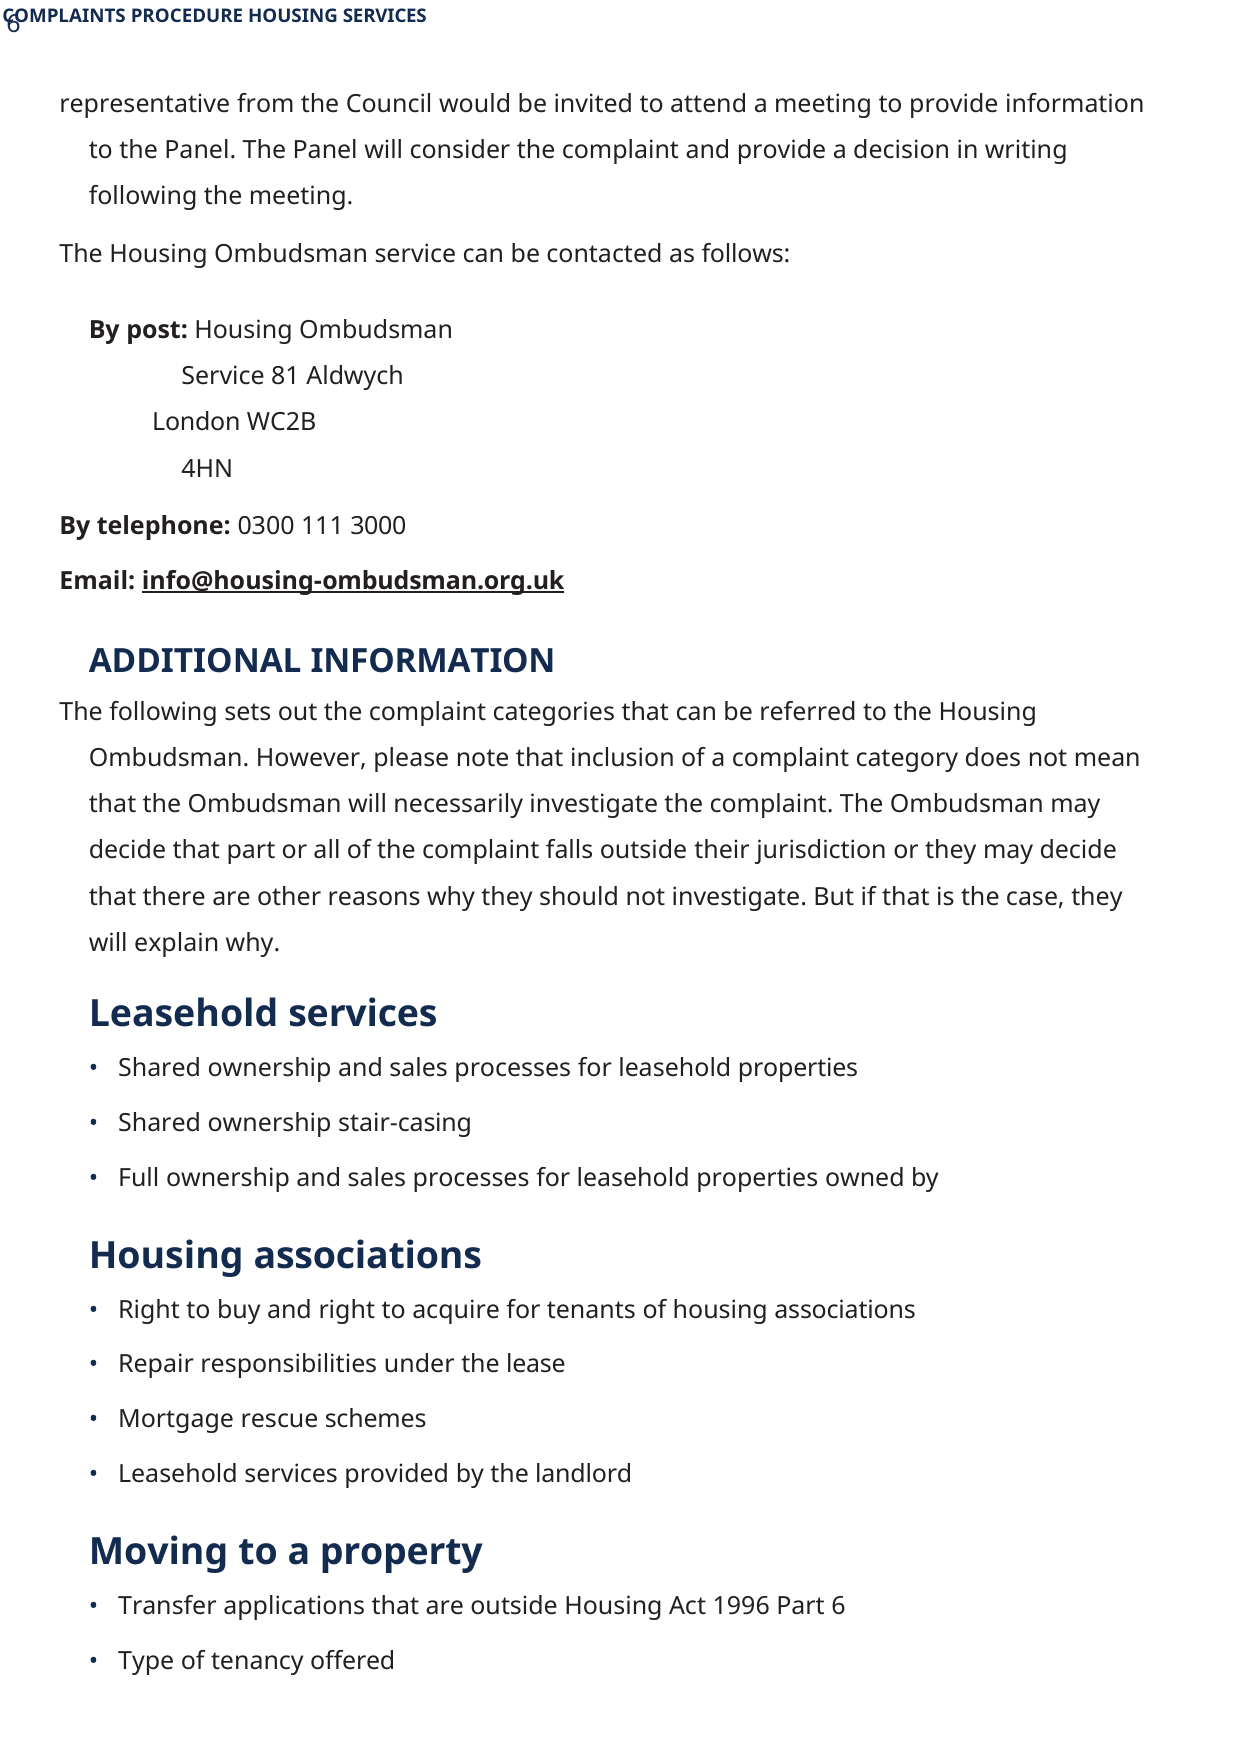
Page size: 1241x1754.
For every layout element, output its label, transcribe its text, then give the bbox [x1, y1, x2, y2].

list Mortgage rescue schemes [88, 1401, 1152, 1435]
text By post: Housing Ombudsman Service 81 Aldwych [88, 312, 498, 392]
list Right to buy and right to acquire for tenants of housing associations [88, 1291, 1152, 1325]
list Full ownership and sales processes for leasehold properties owned by [88, 1159, 1152, 1193]
subtitle ADDITIONAL INFORMATION [88, 636, 1152, 682]
subtitle Housing associations [88, 1228, 1152, 1279]
text The following sets out the complaint categories that can be referred to the Housing Ombudsman. However, please note that inclusion of a complaint category does not mean that the Ombudsman will necessarily investigate the complaint. The Ombudsman may decide that part or all of the complaint falls outside their jurisdiction or they may decide that there are other reasons why they should not investigate. But if that is the case, they will explain why. [59, 693, 1152, 958]
list Shared ownership stair-casing [88, 1104, 1152, 1138]
text Email: info@housing-ombudsman.org.uk [59, 562, 1152, 597]
subtitle Leasehold services [88, 986, 1152, 1037]
text The Housing Ombudsman service can be contacted as follows: [59, 236, 1152, 270]
text By telephone: 0300 111 3000 [59, 508, 1152, 542]
list Leasehold services provided by the landlord [88, 1456, 1152, 1490]
subtitle Moving to a property [88, 1525, 1152, 1576]
list Type of tenancy offered [88, 1643, 1152, 1677]
list Shared ownership and sales processes for leasehold properties [88, 1049, 1152, 1084]
text representative from the Council would be invited to attend a meeting to provide information to the Panel. The Panel will consider the complaint and provide a decision in writing following the meeting. [59, 85, 1152, 212]
list Repair responsibilities under the lease [88, 1346, 1152, 1380]
list Transfer applications that are outside Housing Act 1996 Part 6 [88, 1588, 1152, 1622]
text London WC2B 4HN [152, 404, 317, 484]
